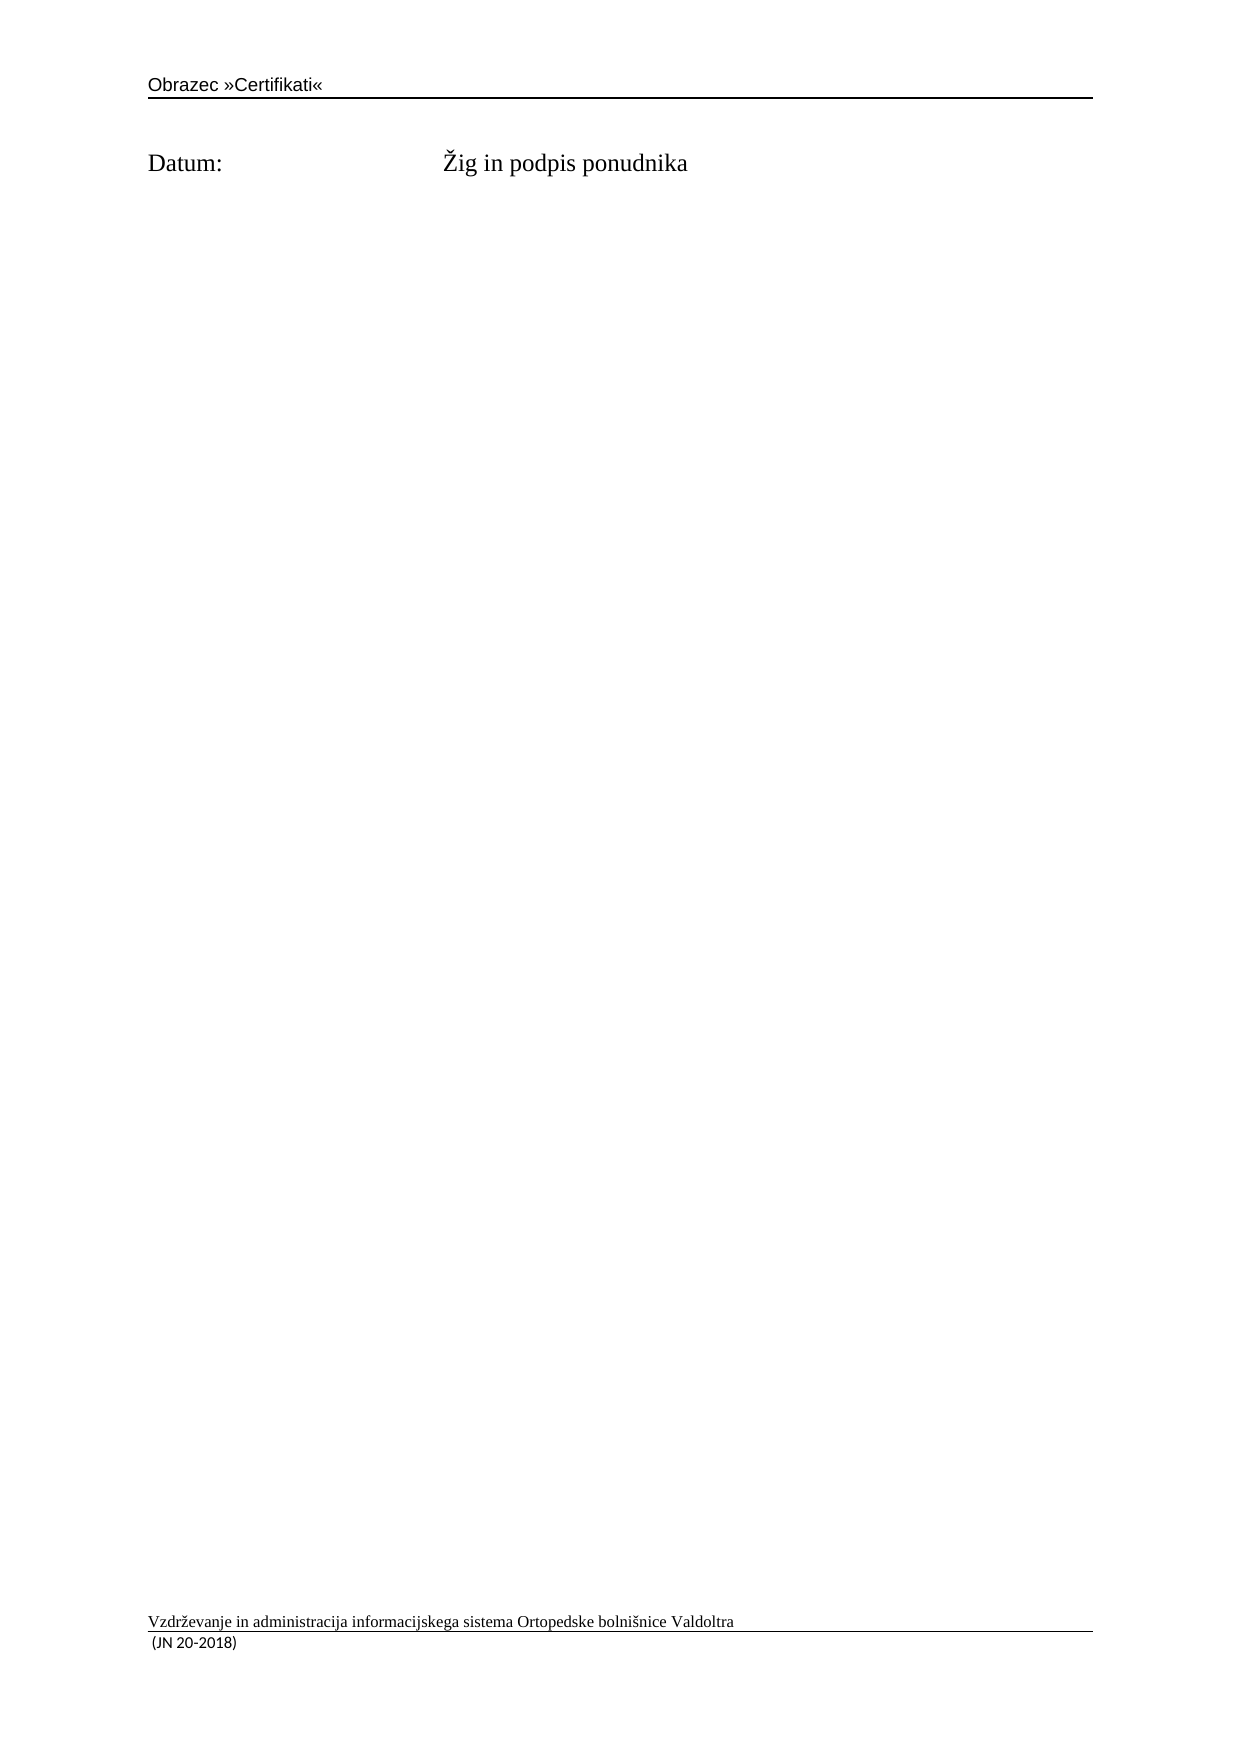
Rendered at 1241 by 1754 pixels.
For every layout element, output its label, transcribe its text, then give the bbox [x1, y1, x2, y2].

text Datum: Žig in podpis ponudnika [148, 148, 1093, 176]
